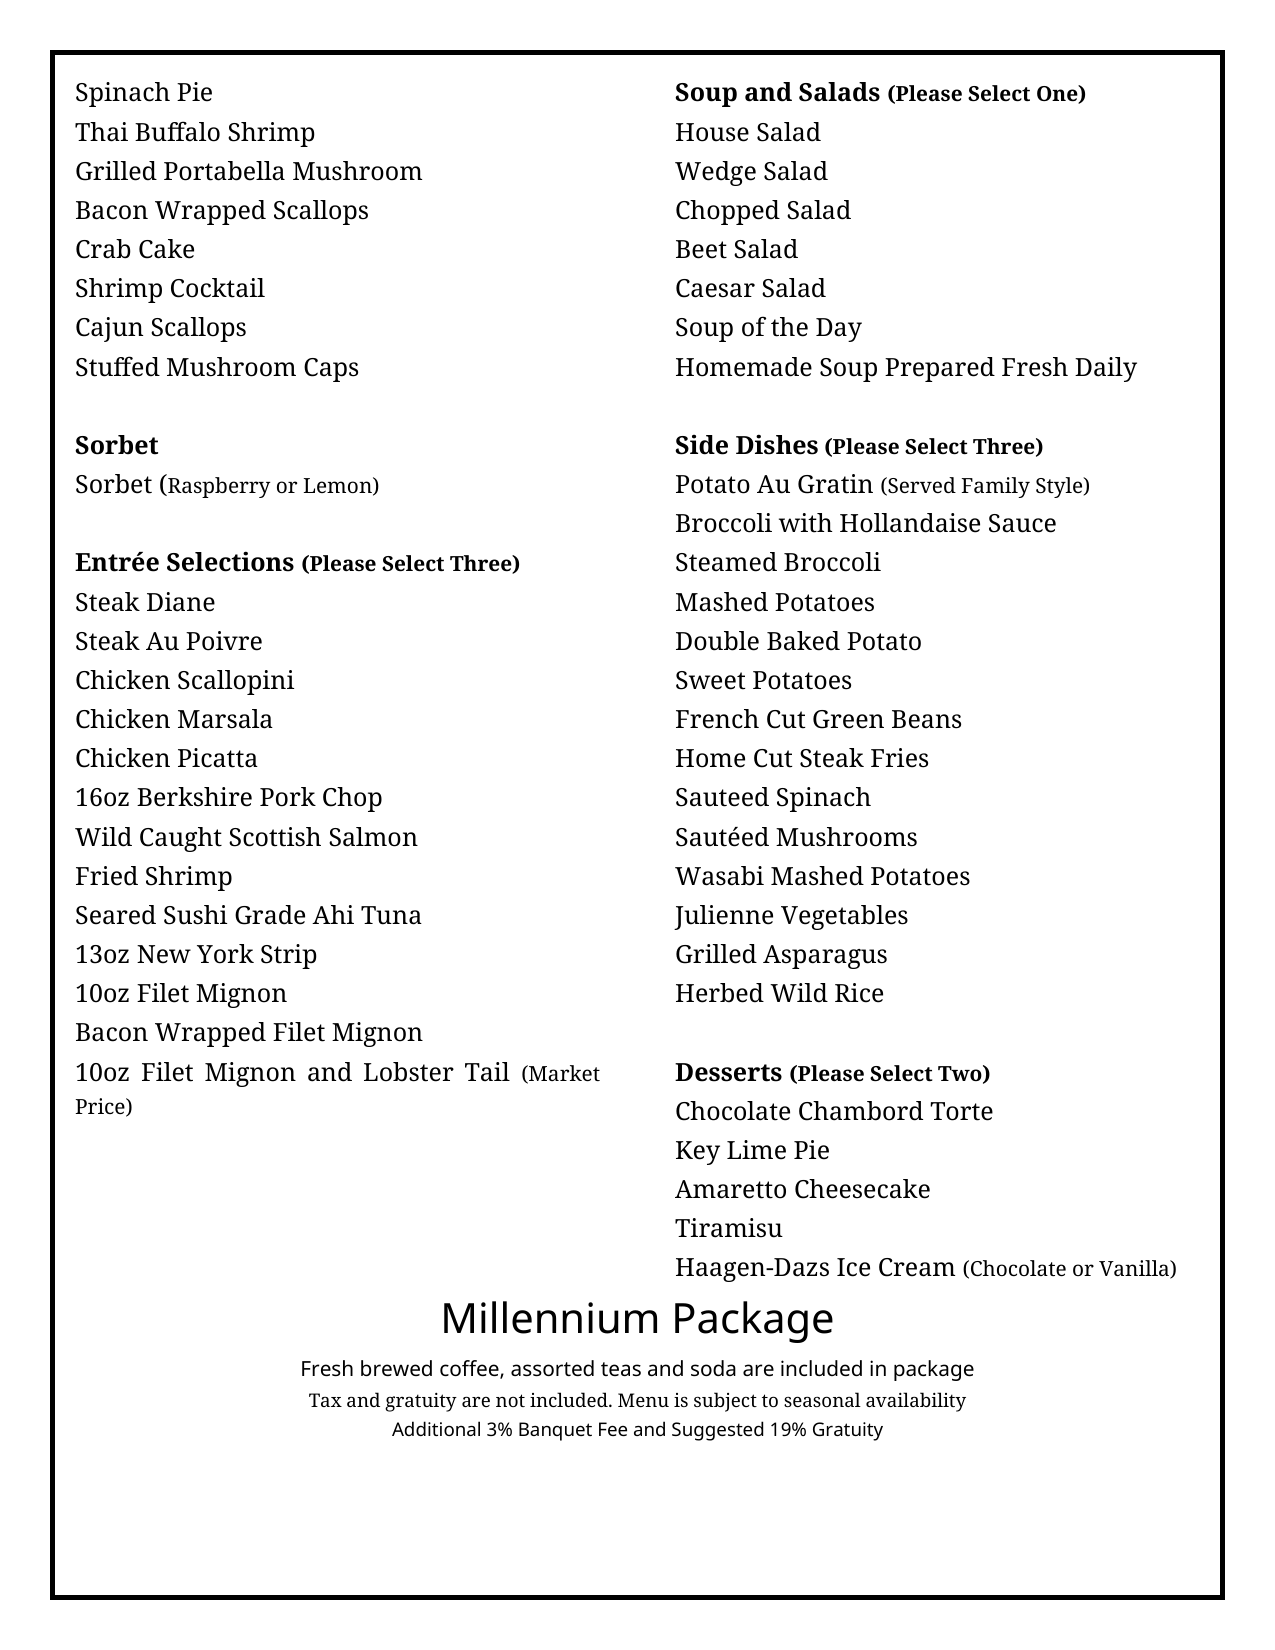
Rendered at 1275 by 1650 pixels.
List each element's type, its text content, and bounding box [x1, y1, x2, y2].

text Bacon Wrapped Scallops [75, 192, 600, 227]
text Mashed Potatoes [675, 584, 1200, 618]
text Thai Buffalo Shrimp [75, 114, 600, 148]
text Double Baked Potato [675, 623, 1200, 657]
text French Cut Green Beans [675, 702, 1200, 736]
text Steamed Broccoli [675, 545, 1200, 579]
text Key Lime Pie [675, 1132, 1200, 1167]
text Stuffed Mushroom Caps [75, 349, 600, 383]
text Home Cut Steak Fries [675, 741, 1200, 775]
text Amaretto Cheesecake [675, 1172, 1200, 1206]
text Crab Cake [75, 232, 600, 266]
text Potato Au Gratin (Served Family Style) [675, 467, 1200, 501]
text Soup and Salads (Please Select One) [675, 75, 1200, 109]
text Sweet Potatoes [675, 662, 1200, 697]
text Caesar Salad [675, 271, 1200, 305]
text Entrée Selections (Please Select Three) [75, 545, 600, 579]
text Additional 3% Banquet Fee and Suggested 19% Gratuity [75, 1416, 1200, 1442]
text Julienne Vegetables [675, 897, 1200, 932]
text Chopped Salad [675, 192, 1200, 227]
text Fried Shrimp [75, 858, 600, 892]
text Chicken Marsala [75, 702, 600, 736]
text Sorbet (Raspberry or Lemon) [75, 467, 600, 501]
text Spinach Pie [75, 75, 600, 109]
text Sautéed Mushrooms [675, 819, 1200, 853]
text Grilled Portabella Mushroom [75, 153, 600, 187]
text Millennium Package [75, 1289, 1200, 1346]
text Chicken Picatta [75, 741, 600, 775]
text Tax and gratuity are not included. Menu is subject to seasonal availability [75, 1387, 1200, 1412]
text Cajun Scallops [75, 310, 600, 344]
text Haagen-Dazs Ice Cream (Chocolate or Vanilla) [675, 1250, 1200, 1284]
text Seared Sushi Grade Ahi Tuna [75, 897, 600, 932]
text Bacon Wrapped Filet Mignon [75, 1015, 600, 1049]
text Soup of the Day [675, 310, 1200, 344]
text Wedge Salad [675, 153, 1200, 187]
text Broccoli with Hollandaise Sauce [675, 506, 1200, 540]
text 10oz Filet Mignon and Lobster Tail (Market Price) [75, 1054, 600, 1121]
text Fresh brewed coffee, assorted teas and soda are included in package [75, 1354, 1200, 1383]
text Side Dishes (Please Select Three) [675, 427, 1200, 462]
text 13oz New York Strip [75, 937, 600, 971]
text Wasabi Mashed Potatoes [675, 858, 1200, 892]
text Wild Caught Scottish Salmon [75, 819, 600, 853]
text Shrimp Cocktail [75, 271, 600, 305]
text Tiramisu [675, 1211, 1200, 1245]
text Homemade Soup Prepared Fresh Daily [675, 349, 1200, 383]
text Steak Au Poivre [75, 623, 600, 657]
text House Salad [675, 114, 1200, 148]
text Steak Diane [75, 584, 600, 618]
text 10oz Filet Mignon [75, 976, 600, 1010]
text Grilled Asparagus [675, 937, 1200, 971]
text Desserts (Please Select Two) [675, 1054, 1200, 1088]
text Sauteed Spinach [675, 780, 1200, 814]
text Chicken Scallopini [75, 662, 600, 697]
text Sorbet [75, 427, 600, 462]
text Chocolate Chambord Torte [675, 1093, 1200, 1127]
text Beet Salad [675, 232, 1200, 266]
text Herbed Wild Rice [675, 976, 1200, 1010]
text 16oz Berkshire Pork Chop [75, 780, 600, 814]
